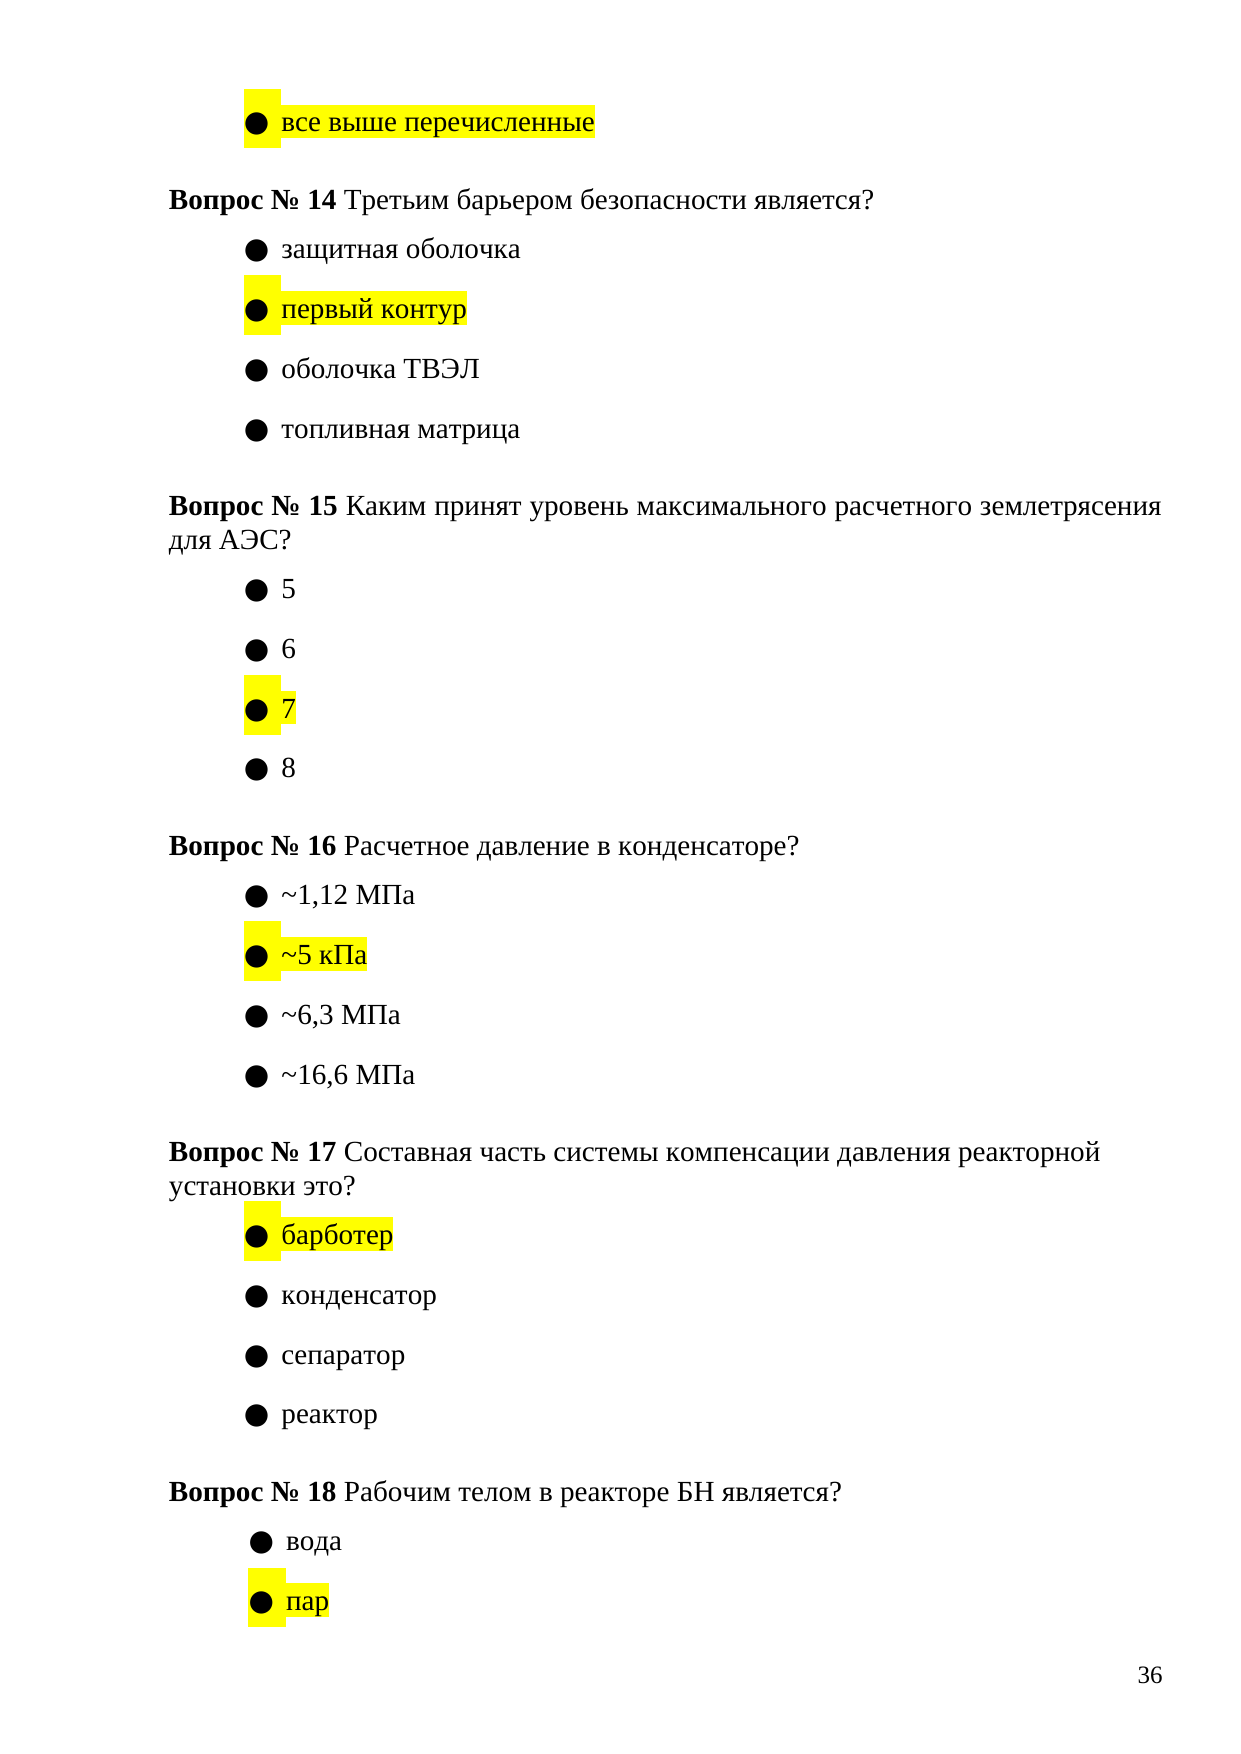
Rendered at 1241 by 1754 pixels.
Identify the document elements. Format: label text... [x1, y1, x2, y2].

list оболочка ТВЭЛ [244, 335, 1162, 395]
list все выше перечисленные [281, 89, 1162, 148]
list барботер [281, 1201, 1162, 1261]
list ~6,3 МПа [244, 981, 1162, 1041]
list защитная оболочка [244, 216, 1162, 275]
text Вопрос № 16 Расчетное давление в конденсаторе? [169, 828, 1162, 862]
list вода [248, 1508, 1162, 1567]
list сепаратор [244, 1321, 1162, 1381]
list 7 [281, 675, 1162, 735]
list ~5 кПа [281, 921, 1162, 981]
text Вопрос № 14 Третьим барьером безопасности является? [169, 182, 1162, 216]
list конденсатор [244, 1261, 1162, 1321]
list 8 [244, 735, 1162, 794]
list ~1,12 МПа [244, 862, 1162, 921]
text Вопрос № 15 Каким принят уровень максимального расчетного землетрясения для АЭС? [169, 488, 1162, 555]
list 5 [244, 555, 1162, 615]
list реактор [244, 1381, 1162, 1441]
text Вопрос № 18 Рабочим телом в реакторе БН является? [169, 1474, 1162, 1508]
list 6 [244, 615, 1162, 675]
list ~16,6 МПа [244, 1041, 1162, 1101]
text Вопрос № 17 Составная часть системы компенсации давления реакторной установки это? [169, 1134, 1162, 1201]
list первый контур [281, 275, 1162, 335]
list топливная матрица [244, 395, 1162, 455]
list пар [248, 1567, 1162, 1627]
